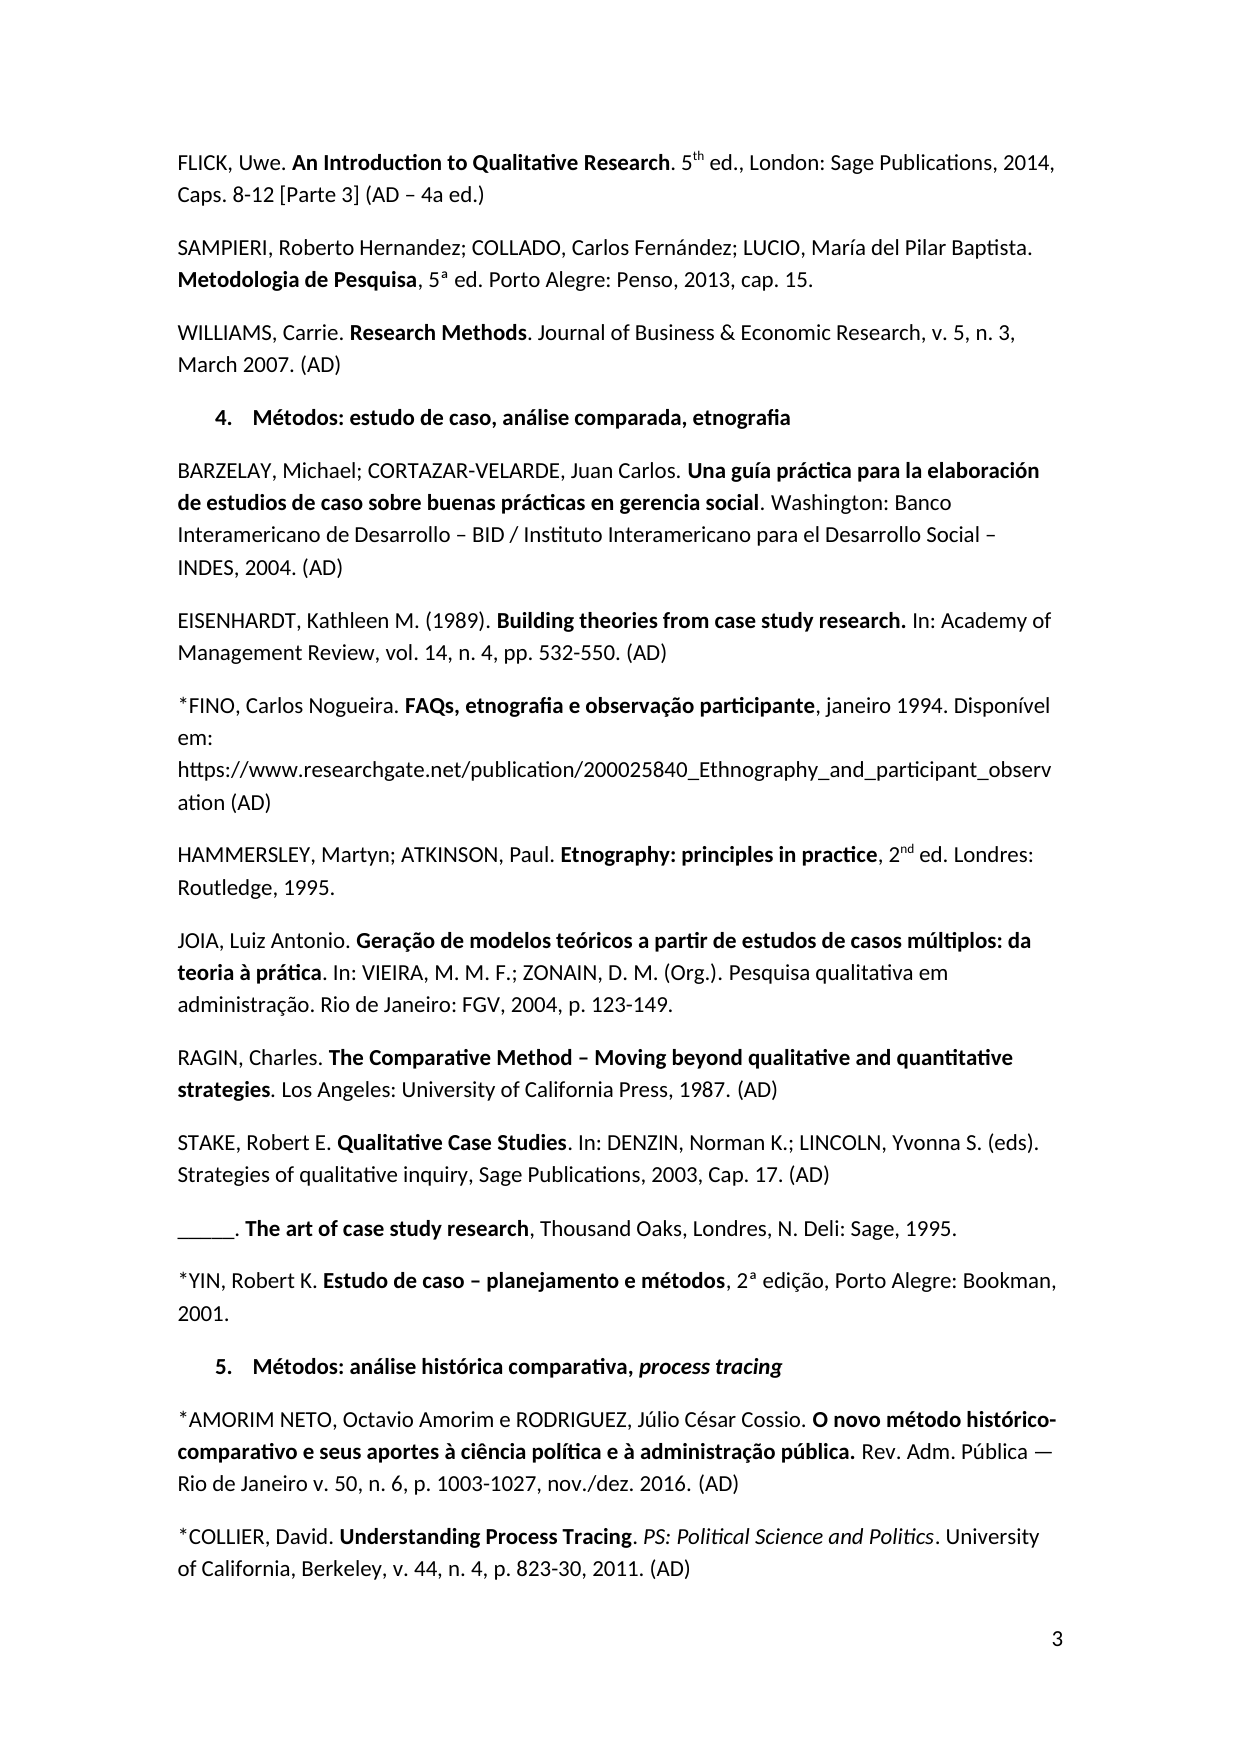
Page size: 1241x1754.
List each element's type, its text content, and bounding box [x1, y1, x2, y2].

text *COLLIER, David. Understanding Process Tracing. PS: Political Science and Politics. University of California, Berkeley, v. 44, n. 4, p. 823-30, 2011. (AD) [177, 1522, 1063, 1582]
text RAGIN, Charles. The Comparative Method – Moving beyond qualitative and quantitative strategies. Los Angeles: University of California Press, 1987. (AD) [177, 1043, 1063, 1103]
text JOIA, Luiz Antonio. Geração de modelos teóricos a partir de estudos de casos múltiplos: da teoria à prática. In: VIEIRA, M. M. F.; ZONAIN, D. M. (Org.). Pesquisa qualitativa em administração. Rio de Janeiro: FGV, 2004, p. 123-149. [177, 926, 1063, 1018]
list Métodos: análise histórica comparativa, process tracing [215, 1352, 1063, 1380]
text BARZELAY, Michael; CORTAZAR-VELARDE, Juan Carlos. Una guía práctica para la elaboración de estudios de caso sobre buenas prácticas en gerencia social. Washington: Banco Interamericano de Desarrollo – BID / Instituto Interamericano para el Desarrollo Social – INDES, 2004. (AD) [177, 456, 1063, 581]
list Métodos: estudo de caso, análise comparada, etnografia [215, 403, 1063, 431]
text FLICK, Uwe. An Introduction to Qualitative Research. 5th ed., London: Sage Publications, 2014, Caps. 8-12 [Parte 3] (AD – 4a ed.) [177, 148, 1063, 208]
text EISENHARDT, Kathleen M. (1989). Building theories from case study research. In: Review, vol. 14, n. 4, pp. 532-550. (AD) [177, 606, 1063, 666]
text SAMPIERI, Roberto Hernandez; COLLADO, Carlos Fernández; LUCIO, María del Pilar Baptista. Metodologia de Pesquisa, 5ª ed. Porto Alegre: Penso, 2013, cap. 15. [177, 233, 1063, 293]
text STAKE, Robert E. Qualitative Case Studies. In: DENZIN, Norman K.; LINCOLN, Yvonna S. (eds). Strategies of qualitative inquiry, Sage Publications, 2003, Cap. 17. (AD) [177, 1128, 1063, 1189]
text *YIN, Robert K. Estudo de caso – planejamento e métodos, 2ª edição, Porto Alegre: Bookman, 2001. [177, 1267, 1063, 1327]
text WILLIAMS, Carrie. Research Methods. Journal of Business & Economic Research, v. 5, n. 3, March 2007. (AD) [177, 318, 1063, 378]
text HAMMERSLEY, Martyn; ATKINSON, Paul. Etnography: principles in practice, 2nd ed. Londres: Routledge, 1995. [177, 841, 1063, 901]
text *AMORIM NETO, Octavio Amorim e RODRIGUEZ, Júlio César Cossio. O novo método histórico-comparativo e seus aportes à ciência política e à administração pública. Rev. Adm. Pública — Rio de Janeiro v. 50, n. 6, p. 1003-1027, nov./dez. 2016. (AD) [177, 1405, 1063, 1497]
text _____. The art of case study research, Thousand Oaks, Londres, N. Deli: Sage, 1995. [177, 1214, 1063, 1242]
text *FINO, Carlos Nogueira. FAQs, etnografia e observação participante, janeiro 1994. Disponível em: https://www.researchgate.net/publication/200025840_Ethnography_and_participant_observation (AD) [177, 691, 1063, 816]
